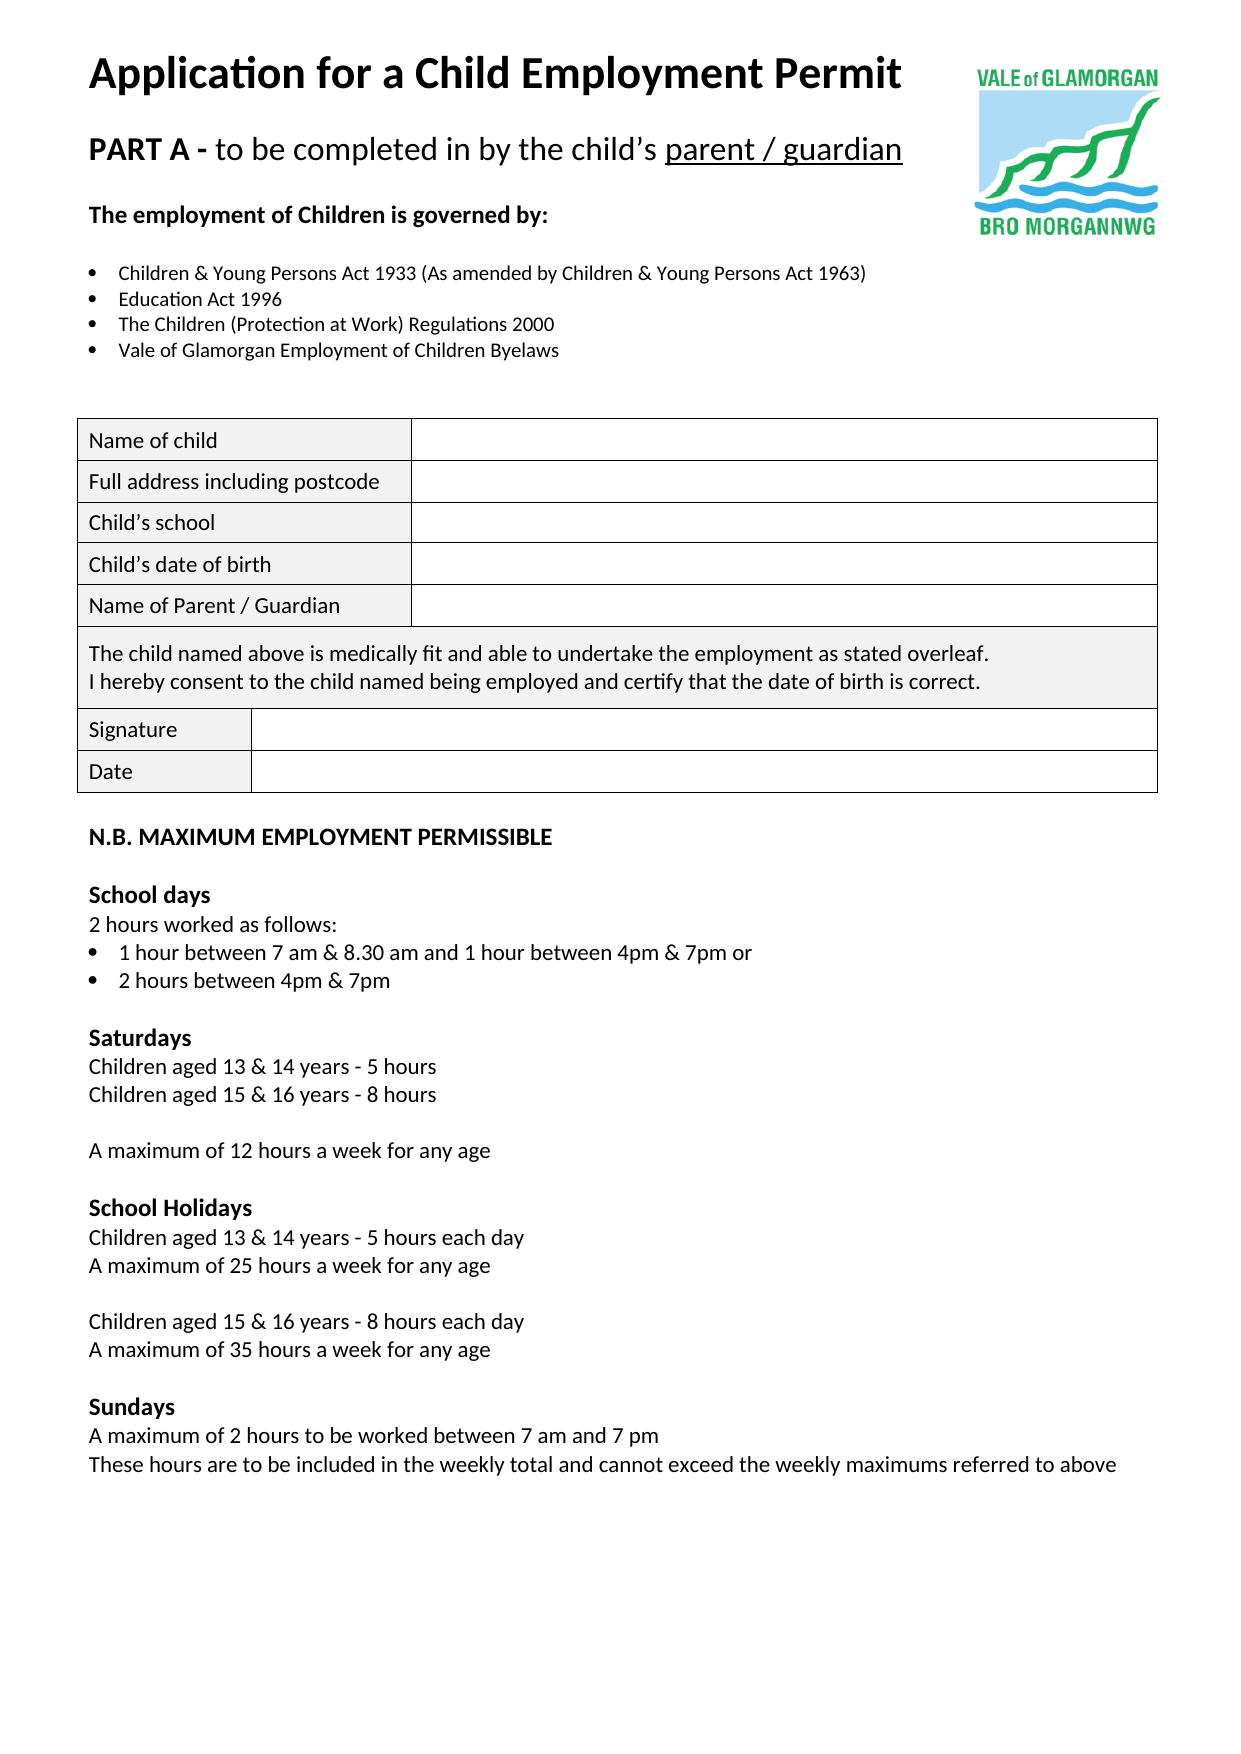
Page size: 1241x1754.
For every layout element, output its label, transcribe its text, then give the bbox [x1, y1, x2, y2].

list 1 hour between 7 am & 8.30 am and 1 hour between 4pm & 7pm or [89, 938, 1152, 966]
subtitle PART A - to be completed in by the child’s parent / guardian [89, 128, 963, 169]
picture [963, 58, 1167, 243]
table_cell [412, 503, 1157, 542]
text Children aged 15 & 16 years - 8 hours [89, 1080, 1152, 1136]
table_cell [412, 543, 1157, 584]
table_cell Date [78, 751, 251, 792]
list 2 hours between 4pm & 7pm [89, 966, 1152, 994]
subtitle The employment of Children is governed by: [89, 199, 1152, 261]
table_cell Full address including postcode [78, 461, 411, 502]
table_cell [252, 709, 1157, 750]
subtitle Application for a Child Employment Permit [89, 44, 1152, 100]
table_cell Name of Parent / Guardian [78, 585, 411, 626]
list Children & Young Persons Act 1933 (As amended by Children & Young Persons Act 1963) [89, 261, 1152, 286]
list Vale of Glamorgan Employment of Children Byelaws [89, 337, 1152, 362]
text A maximum of 35 hours a week for any age [89, 1335, 1152, 1363]
text Children aged 13 & 14 years - 5 hours each day [89, 1223, 1152, 1251]
text These hours are to be included in the weekly total and cannot exceed the weekly maximums referred to above [89, 1450, 1152, 1478]
text Saturdays [89, 1022, 1152, 1052]
text 2 hours worked as follows: [89, 910, 1152, 938]
table_cell The child named above is medically fit and able to undertake the employment as stated overleaf. I hereby consent to the child named being employed and certify that the date of birth is correct. [78, 627, 1157, 708]
table_cell [252, 751, 1157, 792]
text Sundays [89, 1391, 1152, 1422]
text Children aged 15 & 16 years - 8 hours each day [89, 1307, 1152, 1335]
text A maximum of 2 hours to be worked between 7 am and 7 pm [89, 1422, 1152, 1450]
table_cell Signature [78, 709, 251, 750]
text A maximum of 25 hours a week for any age [89, 1251, 1152, 1279]
table_cell Child’s date of birth [78, 543, 411, 584]
table_cell [412, 461, 1157, 502]
subtitle School days [89, 879, 1152, 910]
table_header [412, 419, 1157, 460]
table_cell [412, 585, 1157, 626]
text Children aged 13 & 14 years - 5 hours [89, 1052, 1152, 1080]
list Education Act 1996 [89, 286, 1152, 311]
subtitle School Holidays [89, 1192, 1152, 1223]
table_cell Child’s school [78, 503, 411, 542]
subtitle N.B. MAXIMUM EMPLOYMENT PERMISSIBLE [89, 821, 1152, 851]
text A maximum of 12 hours a week for any age [89, 1136, 1152, 1164]
table_header Name of child [78, 419, 411, 460]
list The Children (Protection at Work) Regulations 2000 [89, 311, 1152, 337]
